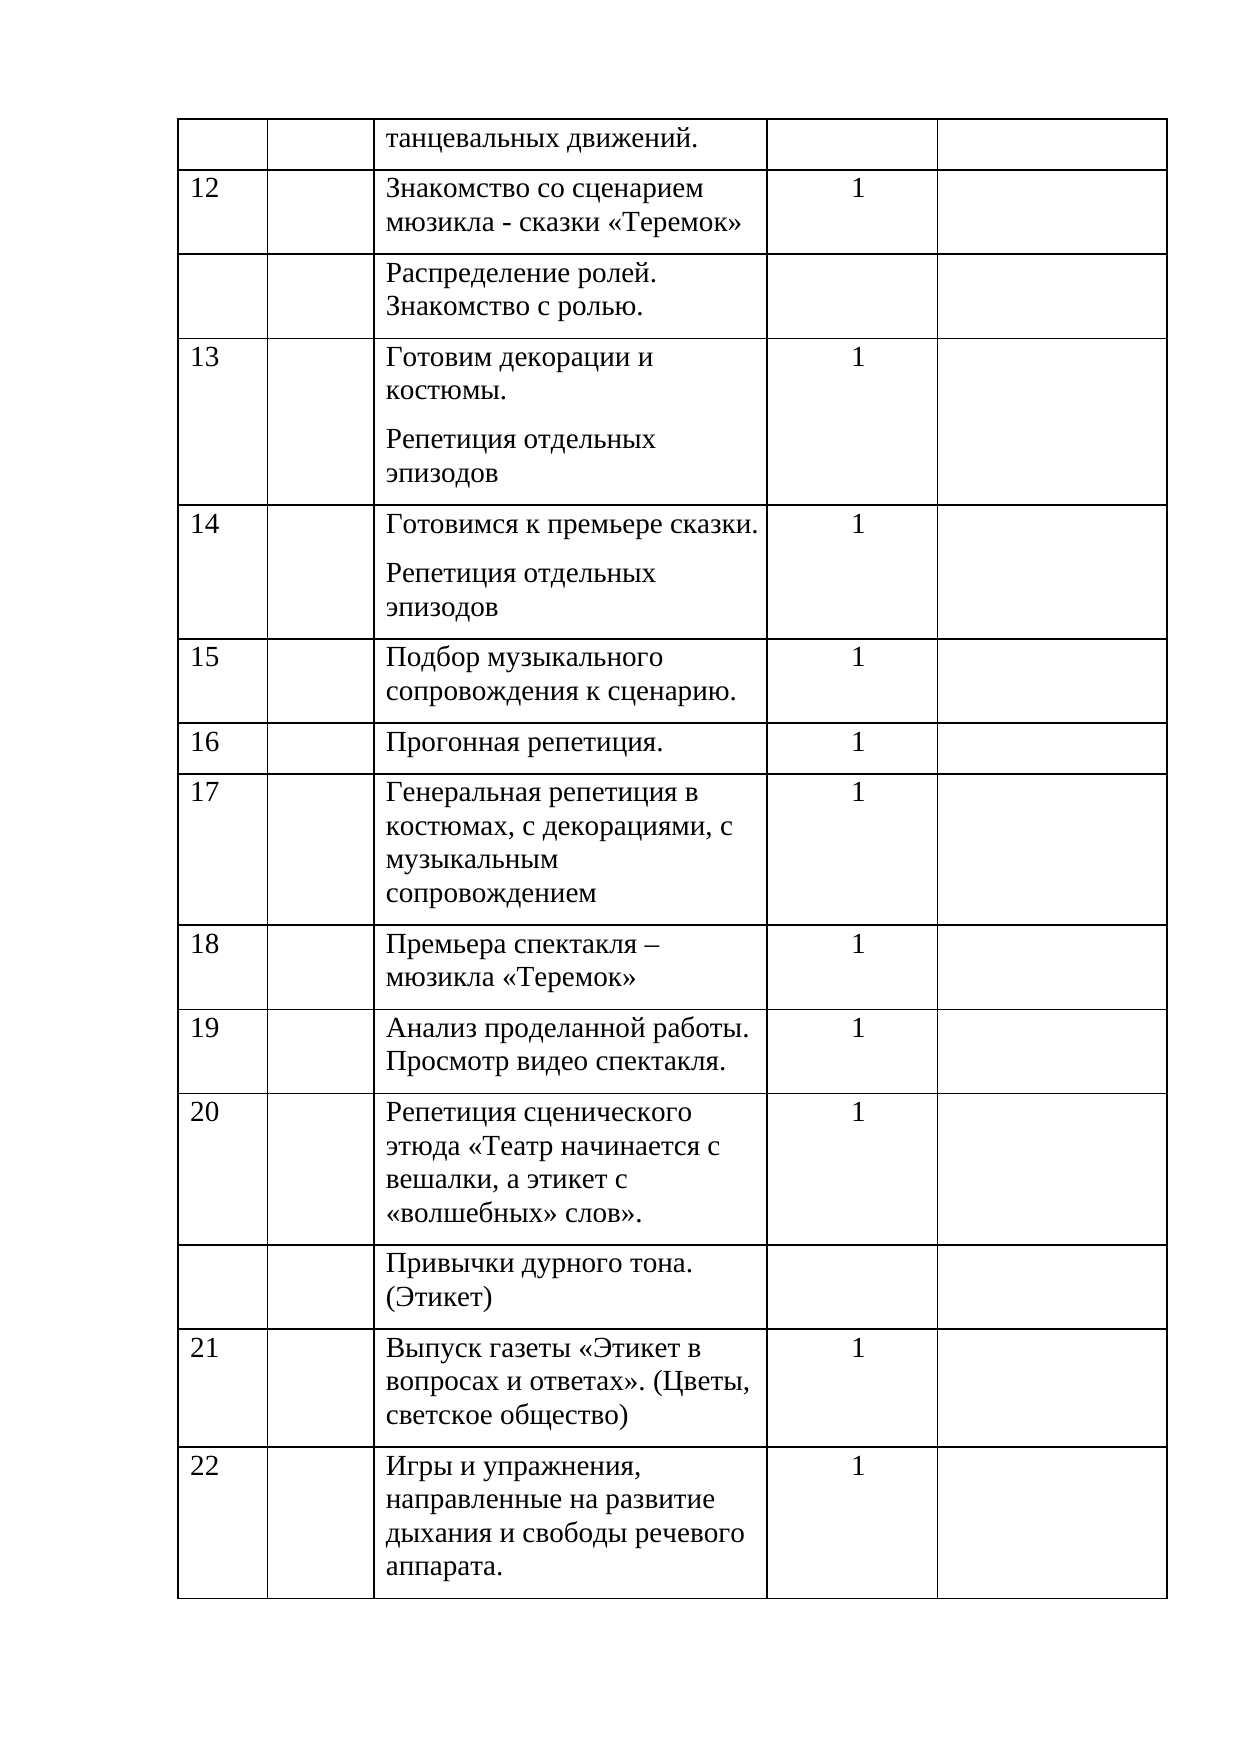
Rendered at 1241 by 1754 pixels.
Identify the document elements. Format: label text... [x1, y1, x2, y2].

table_cell 1 [768, 1010, 937, 1093]
table_cell [268, 1246, 373, 1328]
table_cell [268, 255, 373, 337]
table_cell [268, 339, 373, 504]
table_cell Игры и упражнения, направленные на развитие дыхания и свободы речевого аппарата. [375, 1448, 766, 1597]
table_cell [268, 640, 373, 722]
table_cell 1 [768, 506, 937, 638]
table_cell [268, 926, 373, 1008]
table_cell [938, 1330, 1166, 1446]
table_cell [268, 1094, 373, 1244]
table_cell [768, 255, 937, 337]
table_cell [938, 255, 1166, 337]
table_cell [938, 120, 1166, 169]
table_cell [179, 120, 267, 169]
table_cell 1 [768, 724, 937, 773]
table_cell 20 [179, 1094, 267, 1244]
table_cell Готовимся к премьере сказки. Репетиция отдельных эпизодов [375, 506, 766, 638]
table_cell 16 [179, 724, 267, 773]
table_cell 1 [768, 640, 937, 722]
table_cell 18 [179, 926, 267, 1008]
table_cell [938, 926, 1166, 1008]
table_cell [268, 1010, 373, 1093]
table_cell Репетиция сценического этюда «Театр начинается с вешалки, а этикет с «волшебных» слов». [375, 1094, 766, 1244]
table_cell 21 [179, 1330, 267, 1446]
table_cell [268, 506, 373, 638]
table_cell Генеральная репетиция в костюмах, с декорациями, с музыкальным сопровождением [375, 775, 766, 924]
table_cell Подбор музыкального сопровождения к сценарию. [375, 640, 766, 722]
table_cell [268, 1448, 373, 1597]
table_cell 22 [179, 1448, 267, 1597]
table_cell 1 [768, 1330, 937, 1446]
table_cell Выпуск газеты «Этикет в вопросах и ответах». (Цветы, светское общество) [375, 1330, 766, 1446]
table_cell Анализ проделанной работы. Просмотр видео спектакля. [375, 1010, 766, 1093]
table_cell [179, 1246, 267, 1328]
table_cell 1 [768, 171, 937, 253]
table_cell [179, 255, 267, 337]
table_cell [268, 1330, 373, 1446]
table_cell 17 [179, 775, 267, 924]
table_cell [768, 120, 937, 169]
table_cell 1 [768, 1094, 937, 1244]
table_cell 1 [768, 926, 937, 1008]
table_cell [768, 1246, 937, 1328]
table_cell 14 [179, 506, 267, 638]
table_cell [938, 339, 1166, 504]
table_cell [268, 724, 373, 773]
table_cell 15 [179, 640, 267, 722]
table_cell 1 [768, 1448, 937, 1597]
table_cell Прогонная репетиция. [375, 724, 766, 773]
table_cell [268, 775, 373, 924]
table_cell Премьера спектакля – мюзикла «Теремок» [375, 926, 766, 1008]
table_cell [938, 1448, 1166, 1597]
table_cell [938, 724, 1166, 773]
table_cell 1 [768, 339, 937, 504]
table_cell Распределение ролей. Знакомство с ролью. [375, 255, 766, 337]
table_cell [938, 640, 1166, 722]
table_cell 19 [179, 1010, 267, 1093]
table_cell Знакомство со сценарием мюзикла - сказки «Теремок» [375, 171, 766, 253]
table_cell [938, 506, 1166, 638]
table_cell [938, 171, 1166, 253]
table_cell [268, 171, 373, 253]
table_cell [268, 120, 373, 169]
table_cell 13 [179, 339, 267, 504]
table_cell [938, 775, 1166, 924]
table_cell Привычки дурного тона. (Этикет) [375, 1246, 766, 1328]
table_cell 1 [768, 775, 937, 924]
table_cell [375, 120, 766, 169]
table_cell [938, 1094, 1166, 1244]
table_cell 12 [179, 171, 267, 253]
table_cell [938, 1010, 1166, 1093]
table_cell [938, 1246, 1166, 1328]
table_cell Готовим декорации и костюмы. Репетиция отдельных эпизодов [375, 339, 766, 504]
